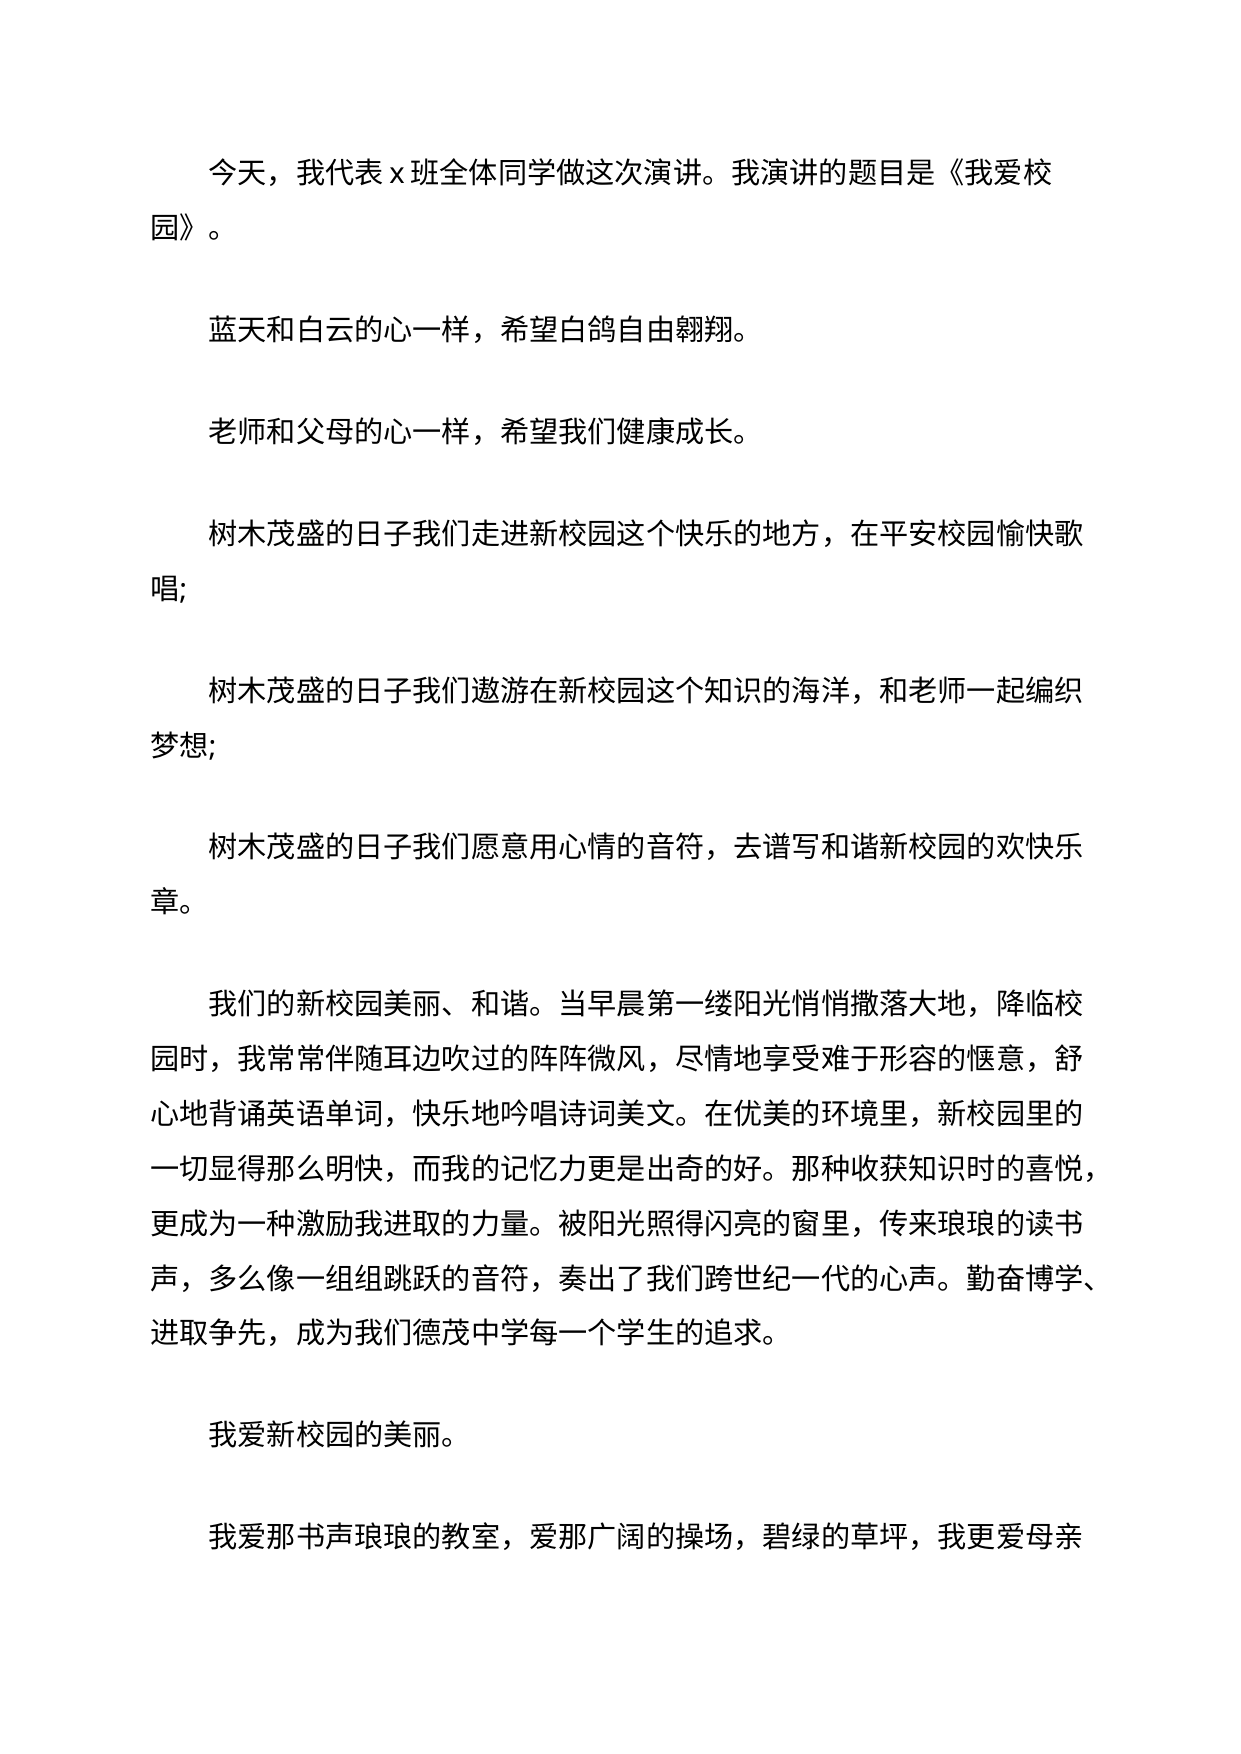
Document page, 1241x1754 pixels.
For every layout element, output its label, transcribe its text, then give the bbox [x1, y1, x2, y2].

text 树木茂盛的日子我们愿意用心情的音符，去谱写和谐新校园的欢快乐章。 [150, 824, 1090, 921]
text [150, 1514, 1090, 1556]
text 树木茂盛的日子我们遨游在新校园这个知识的海洋，和老师一起编织梦想; [150, 667, 1090, 764]
text 蓝天和白云的心一样，希望白鸽自由翱翔。 [150, 307, 1090, 349]
text 我们的新校园美丽、和谐。当早晨第一缕阳光悄悄撒落大地，降临校园时，我常常伴随耳边吹过的阵阵微风，尽情地享受难于形容的惬意，舒心地背诵英语单词，快乐地吟唱诗词美文。在优美的环境里，新校园里的一切显得那么明快，而我的记忆力更是出奇的好。那种收获知识时的喜悦，更成为一种激励我进取的力量。被阳光照得闪亮的窗里，传来琅琅的读书声，多么像一组组跳跃的音符，奏出了我们跨世纪一代的心声。勤奋博学、进取争先，成为我们德茂中学每一个学生的追求。 [150, 981, 1090, 1352]
text 树木茂盛的日子我们走进新校园这个快乐的地方，在平安校园愉快歌唱; [150, 510, 1090, 608]
text 今天，我代表x班全体同学做这次演讲。我演讲的题目是《我爱校园》。 [150, 150, 1090, 247]
text 老师和父母的心一样，希望我们健康成长。 [150, 408, 1090, 451]
text 我爱新校园的美丽。 [150, 1412, 1090, 1454]
